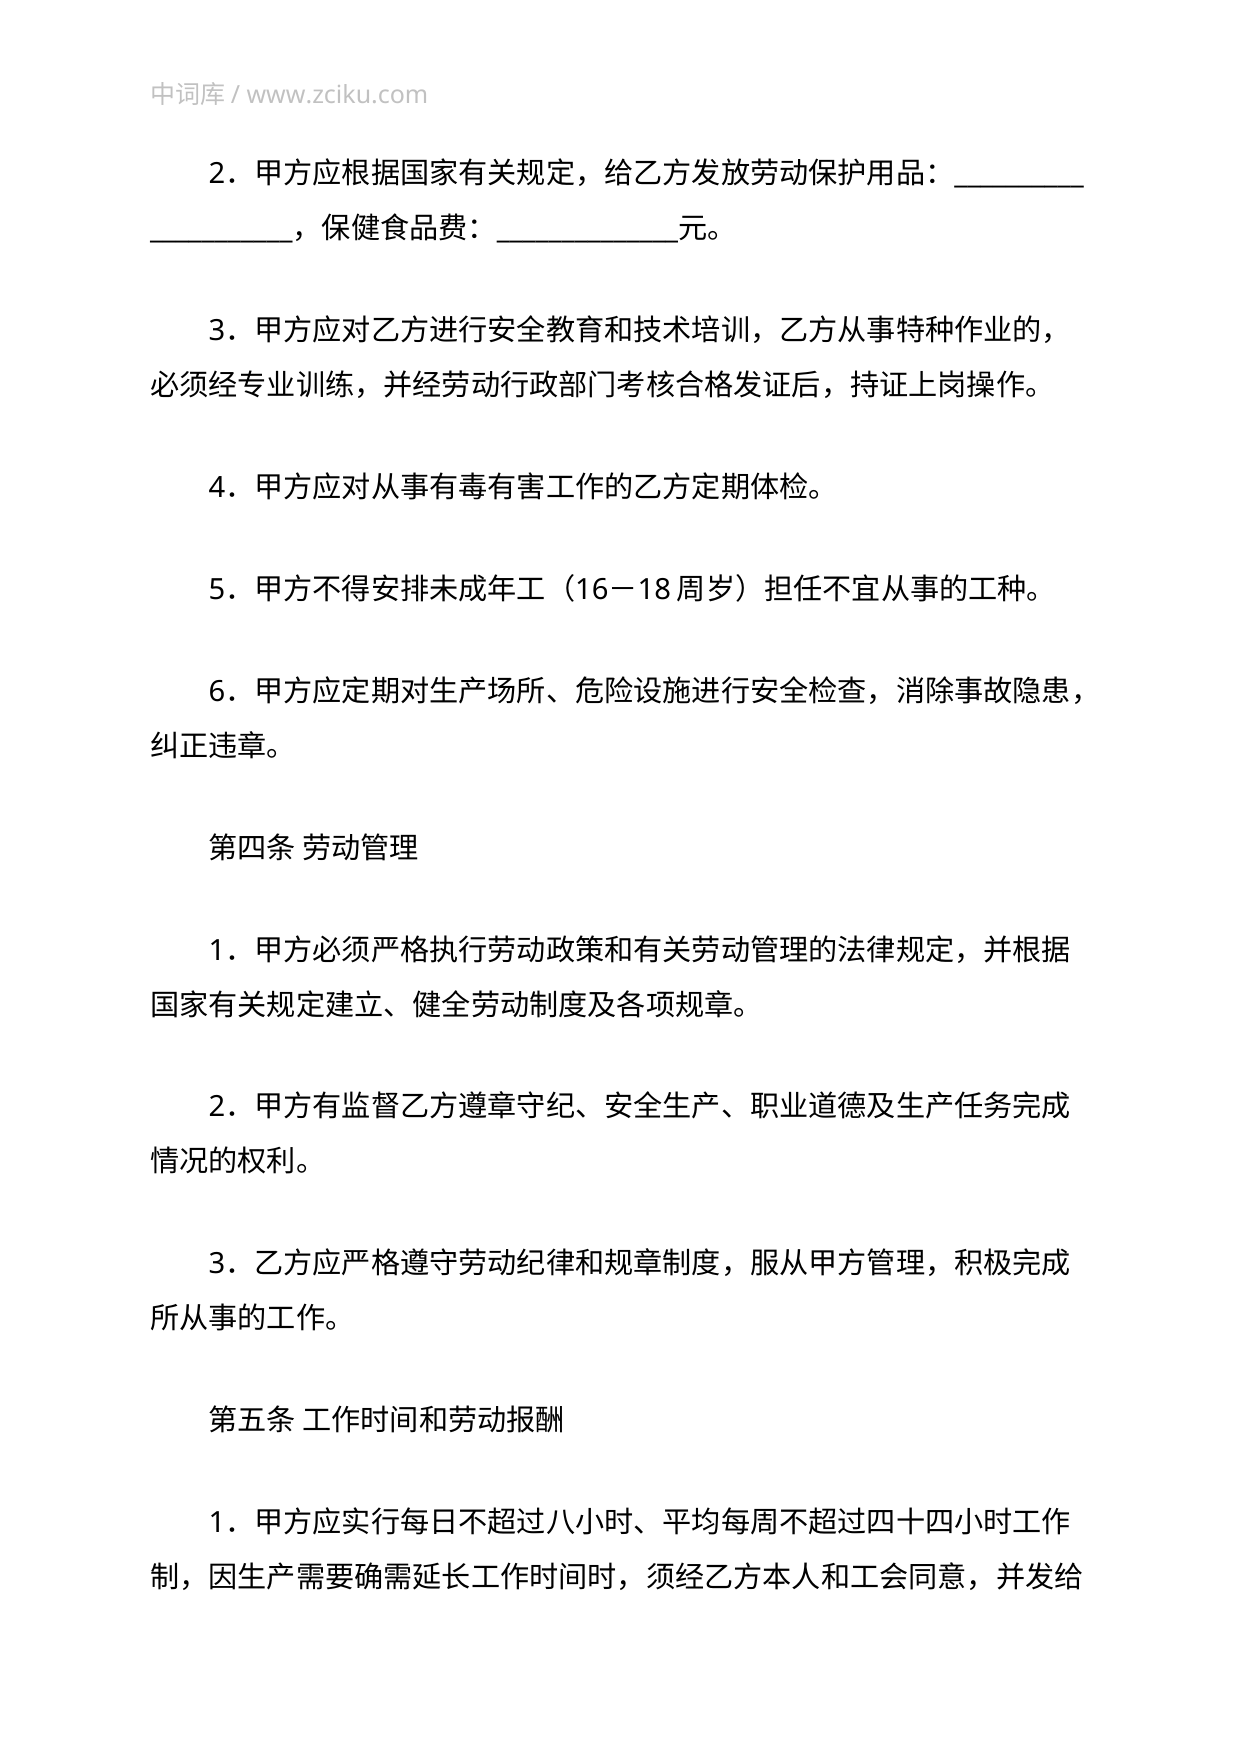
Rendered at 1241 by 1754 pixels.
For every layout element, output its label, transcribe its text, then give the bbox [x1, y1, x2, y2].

text 4．甲方应对从事有毒有害工作的乙方定期体检。 [150, 464, 1090, 506]
text 第五条 工作时间和劳动报酬 [150, 1397, 1090, 1439]
text 3．甲方应对乙方进行安全教育和技术培训，乙方从事特种作业的，必须经专业训练，并经劳动行政部门考核合格发证后，持证上岗操作。 [150, 307, 1090, 404]
text 6．甲方应定期对生产场所、危险设施进行安全检查，消除事故隐患，纠正违章。 [150, 668, 1090, 765]
text 第四条 劳动管理 [150, 824, 1090, 867]
text 5．甲方不得安排未成年工（16－18周岁）担任不宜从事的工种。 [150, 566, 1090, 608]
text 3．乙方应严格遵守劳动纪律和规章制度，服从甲方管理，积极完成所从事的工作。 [150, 1240, 1090, 1337]
text 2．甲方有监督乙方遵章守纪、安全生产、职业道德及生产任务完成情况的权利。 [150, 1083, 1090, 1180]
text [150, 1498, 1090, 1596]
text 2．甲方应根据国家有关规定，给乙方发放劳动保护用品：_____________________，保健食品费：______________元。 [150, 150, 1090, 247]
text 1．甲方必须严格执行劳动政策和有关劳动管理的法律规定，并根据国家有关规定建立、健全劳动制度及各项规章。 [150, 926, 1090, 1023]
